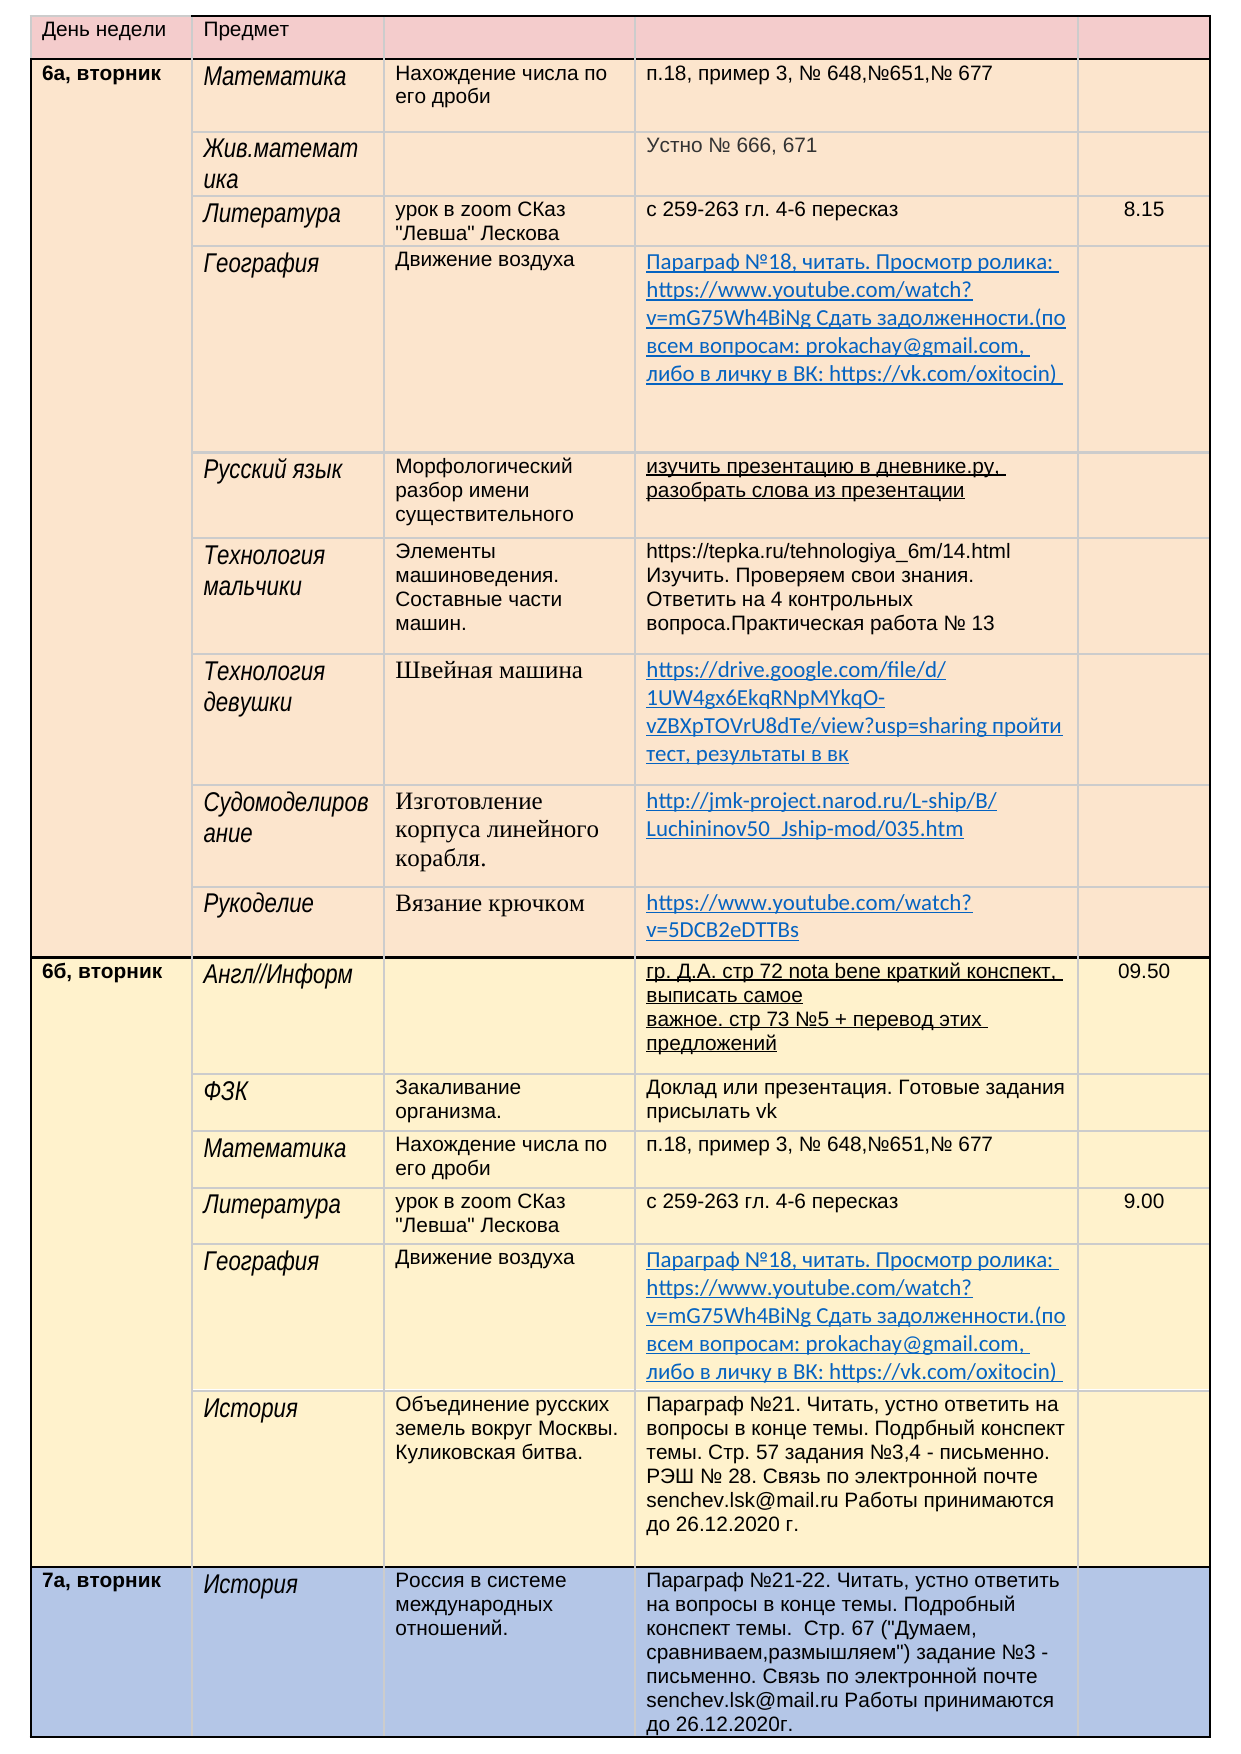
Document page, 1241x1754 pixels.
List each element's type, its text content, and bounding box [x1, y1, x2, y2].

table_cell ФЗК [193, 1075, 383, 1130]
table_cell [1079, 1132, 1209, 1187]
table_cell Швейная машина [385, 655, 634, 784]
table_cell урок в zoom СКаз "Левша" Лескова [385, 197, 634, 245]
table_cell 8.15 [1079, 197, 1209, 245]
table_cell История [193, 1568, 383, 1736]
table_header [636, 17, 1077, 58]
table_cell Движение воздуха [385, 247, 634, 451]
table_cell 9.00 [1079, 1189, 1209, 1243]
table_cell История [193, 1392, 383, 1566]
table_cell Устно № 666, 671 [636, 133, 1077, 195]
table_cell Литература [193, 197, 383, 245]
table_header День недели [32, 17, 191, 58]
table_cell гр. Д.А. стр 72 nota bene краткий конспект, выписать самое важное. стр 73 №5 + перевод этих предложений [636, 959, 1077, 1073]
table_cell Технология мальчики [193, 539, 383, 653]
table_cell Доклад или презентация. Готовые задания присылать vk [636, 1075, 1077, 1130]
table_cell Россия в системе международных отношений. [385, 1568, 634, 1736]
table_cell Параграф №18, читать. Просмотр ролика: https://www.youtube.com/watch?v=mG75Wh4BiNg Сдать задолженности.(по всем вопросам: prokachay@gmail.com, либо в личку в ВК: https://vk.com/oxitocin) [636, 1245, 1077, 1389]
table_cell География [193, 1245, 383, 1389]
table_cell Параграф №21-22. Читать, устно ответить на вопросы в конце темы. Подробный конспект темы. Стр. 67 ("Думаем, сравниваем,размышляем") задание №3 - письменно. Связь по электронной почте senchev.lsk@mail.ru Работы принимаются до 26.12.2020г. [636, 1568, 1077, 1736]
table_cell https://drive.google.com/file/d/1UW4gx6EkqRNpMYkqO-vZBXpTOVrU8dTe/view?usp=sharing пройти тест, результаты в вк [636, 655, 1077, 784]
table_header Предмет [193, 17, 383, 58]
table_header [1079, 17, 1209, 58]
table_cell [1079, 454, 1209, 537]
table_cell с 259-263 гл. 4-6 пересказ [636, 197, 1077, 245]
table_cell Морфологический разбор имени существительного [385, 454, 634, 537]
table_cell [1079, 1075, 1209, 1130]
table_cell Технология девушки [193, 655, 383, 784]
table_cell 6б, вторник [32, 959, 191, 1566]
table_cell Вязание крючком [385, 888, 634, 956]
table_cell Математика [193, 1132, 383, 1187]
table_cell Параграф №21. Читать, устно ответить на вопросы в конце темы. Подрбный конспект темы. Стр. 57 задания №3,4 - письменно. РЭШ № 28. Связь по электронной почте senchev.lsk@mail.ru Работы принимаются до 26.12.2020 г. [636, 1392, 1077, 1566]
table_cell Нахождение числа по его дроби [385, 60, 634, 131]
table_cell урок в zoom СКаз "Левша" Лескова [385, 1189, 634, 1243]
table_cell [1079, 247, 1209, 451]
table_cell 09.50 [1079, 959, 1209, 1073]
table_cell География [193, 247, 383, 451]
table_cell Изготовление корпуса линейного корабля. [385, 786, 634, 886]
table_cell [1079, 133, 1209, 195]
table_cell Англ//Информ [193, 959, 383, 1073]
table_cell с 259-263 гл. 4-6 пересказ [636, 1189, 1077, 1243]
table_cell Движение воздуха [385, 1245, 634, 1389]
table_cell [1079, 786, 1209, 886]
table_header [385, 17, 634, 58]
table_cell Элементы машиноведения. Составные части машин. [385, 539, 634, 653]
table_cell [1079, 1245, 1209, 1389]
table_cell Нахождение числа по его дроби [385, 1132, 634, 1187]
table_cell Закаливание организма. [385, 1075, 634, 1130]
table_cell Математика [193, 60, 383, 131]
table_cell изучить презентацию в дневнике.ру, разобрать слова из презентации [636, 454, 1077, 537]
table_cell 7а, вторник [32, 1568, 191, 1736]
table_cell Объединение русских земель вокруг Москвы. Куликовская битва. [385, 1392, 634, 1566]
table_cell Русский язык [193, 454, 383, 537]
table_cell [1079, 655, 1209, 784]
table_cell п.18, пример 3, № 648,№651,№ 677 [636, 1132, 1077, 1187]
table_cell https://www.youtube.com/watch?v=5DCB2eDTTBs [636, 888, 1077, 956]
table_cell [1079, 1392, 1209, 1566]
table_cell [385, 959, 634, 1073]
table_cell [385, 133, 634, 195]
table_cell [1079, 539, 1209, 653]
table_cell Параграф №18, читать. Просмотр ролика: https://www.youtube.com/watch?v=mG75Wh4BiNg Сдать задолженности.(по всем вопросам: prokachay@gmail.com, либо в личку в ВК: https://vk.com/oxitocin) [636, 247, 1077, 451]
table_cell [1079, 60, 1209, 131]
table_cell 6а, вторник [32, 60, 191, 956]
table_cell http://jmk-project.narod.ru/L-ship/B/Luchininov50_Jship-mod/035.htm [636, 786, 1077, 886]
table_cell https://tepka.ru/tehnologiya_6m/14.html Изучить. Проверяем свои знания. Ответить на 4 контрольных вопроса.Практическая работа № 13 [636, 539, 1077, 653]
table_cell Жив.математика [193, 133, 383, 195]
table_cell [1079, 1568, 1209, 1736]
table_cell Литература [193, 1189, 383, 1243]
table_cell Рукоделие [193, 888, 383, 956]
table_cell Судомоделирование [193, 786, 383, 886]
table_cell п.18, пример 3, № 648,№651,№ 677 [636, 60, 1077, 131]
table_cell [1079, 888, 1209, 956]
